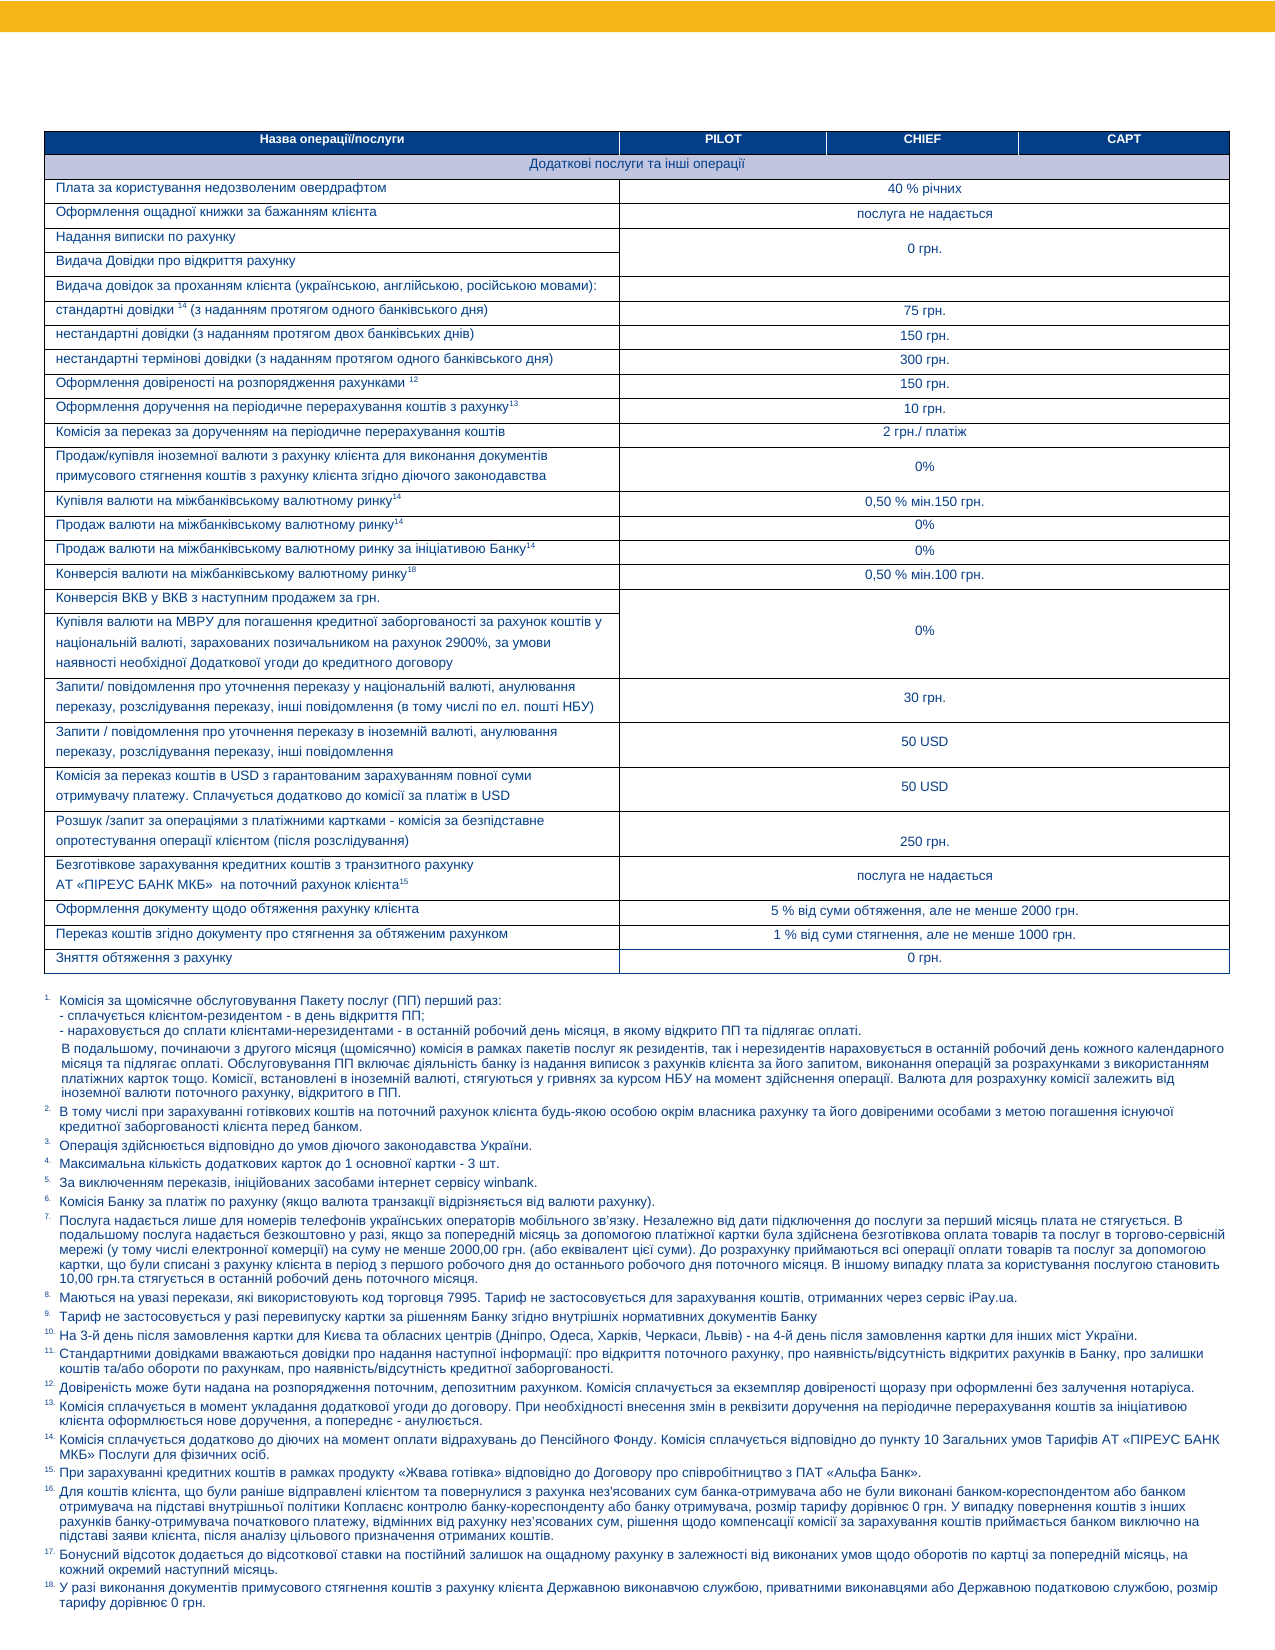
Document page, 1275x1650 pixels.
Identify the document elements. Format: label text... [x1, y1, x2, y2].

list В тому числі при зарахуванні готівкових коштів на поточний рахунок клієнта будь-якою особою окрім власника рахунку та його довіреними особами з метою погашення існуючої кредитної заборгованості клієнта перед банком. [44, 1105, 1231, 1134]
table_cell Переказ коштів згідно документу про стягнення за обтяженим рахунком [45, 926, 619, 949]
table_cell 0 грн. [620, 229, 1229, 276]
table_cell 50 USD [620, 768, 1229, 811]
list За виключенням переказів, ініційованих засобами інтернет сервісу winbank. [44, 1176, 1231, 1190]
list Комісія сплачується додатково до діючих на момент оплати відрахувань до Пенсійного Фонду. Комісія сплачується відповідно до пункту 10 Загальних умов Тарифів АТ «ПІРЕУС БАНК МКБ» Послуги для фізичних осіб. [44, 1433, 1231, 1462]
table_cell 0,50 % мін.150 грн. [620, 492, 1229, 516]
table_cell 0,50 % мін.100 грн. [620, 565, 1229, 589]
table_cell Додаткові послуги та інші операції [45, 155, 1229, 179]
table_cell Конверсія валюти на міжбанківському валютному ринку18 [45, 565, 619, 589]
table_cell 1 % від суми стягнення, але не менше 1000 грн. [620, 926, 1229, 949]
table_cell Комісія за переказ за дорученням на періодичне перерахування коштів [45, 424, 619, 447]
text В подальшому, починаючи з другого місяця (щомісячно) комісія в рамках пакетів послуг як резидентів, так і нерезидентів нараховується в останній робочий день кожного календарного місяця та підлягає оплаті. Обслуговування ПП включає діяльність банку із надання виписок з рахунків клієнта за його запитом, виконання операцій за розрахунками з використанням платіжних карток тощо. Комісії, встановлені в іноземній валюті, стягуються у гривнях за курсом НБУ на момент здійснення операції. Валюта для розрахунку комісії залежить від іноземної валюти поточного рахунку, відкритого в ПП. [61, 1042, 1231, 1101]
table_cell Надання виписки по рахунку [45, 229, 619, 252]
table_cell 150 грн. [620, 375, 1229, 398]
table_cell 0% [620, 590, 1229, 678]
table_cell 0 грн. [620, 950, 1229, 973]
table_cell Безготівкове зарахування кредитних коштів з транзитного рахунку АТ «ПІРЕУС БАНК МКБ» на поточний рахунок клієнта15 [45, 857, 619, 900]
list Комісія Банку за платіж по рахунку (якщо валюта транзакції відрізняється від валюти рахунку). [44, 1194, 1231, 1209]
table_cell стандартні довідки 14 (з наданням протягом одного банківського дня) [45, 302, 619, 325]
table_cell Комісія за переказ коштів в USD з гарантованим зарахуванням повної суми отримувачу платежу. Сплачується додатково до комісії за платіж в USD [45, 768, 619, 811]
table_cell 300 грн. [620, 350, 1229, 374]
table_cell Запити/ повідомлення про уточнення переказу у національній валюті, анулювання переказу, розслідування переказу, інші повідомлення (в тому числі по ел. пошті НБУ) [45, 679, 619, 722]
table_cell 10 грн. [620, 399, 1229, 422]
table_cell 0% [620, 541, 1229, 564]
list Бонусний відсоток додається до відсоткової ставки на постійний залишок на ощадному рахунку в залежності від виконаних умов щодо оборотів по картці за попередній місяць, на кожний окремий наступний місяць. [44, 1548, 1231, 1577]
table_header CAPT [1019, 132, 1229, 154]
list Для коштів клієнта, що були раніше відправлені клієнтом та повернулися з рахунка нез'ясованих сум банка-отримувача або не були виконані банком-кореспондентом або банком отримувача на підставі внутрішньої політики Коплаєнс контролю банку-кореспонденту або банку отримувача, розмір тарифу дорівнює 0 грн. У випадку повернення коштів з інших рахунків банку-отримувача початкового платежу, відмінних від рахунку нез’ясованих сум, рішення щодо компенсації комісії за зарахування коштів приймається банком виключно на підставі заяви клієнта, після аналізу цільового призначення отриманих коштів. [44, 1485, 1231, 1543]
table_cell Оформлення довіреності на розпорядження рахунками 12 [45, 375, 619, 398]
table_cell 40 % річних [620, 180, 1229, 203]
table_cell Видача Довідки про відкриття рахунку [45, 253, 619, 276]
table_cell 250 грн. [620, 812, 1229, 856]
table_cell [620, 277, 1229, 301]
table_cell 5 % від суми обтяження, але не менше 2000 грн. [620, 901, 1229, 924]
table_cell Продаж/купівля іноземної валюти з рахунку клієнта для виконання документів примусового стягнення коштів з рахунку клієнта згідно діючого законодавства [45, 448, 619, 491]
table_cell Видача довідок за проханням клієнта (українською, англійською, російською мовами): [45, 277, 619, 301]
table_cell Запити / повідомлення про уточнення переказу в іноземній валюті, анулювання переказу, розслідування переказу, інші повідомлення [45, 723, 619, 767]
table_cell Конверсія ВКВ у ВКВ з наступним продажем за грн. [45, 590, 619, 613]
list Комісія сплачується в момент укладання додаткової угоди до договору. При необхідності внесення змін в реквізити доручення на періодичне перерахування коштів за ініціативою клієнта оформлюється нове доручення, а попереднє - анулюється. [44, 1399, 1231, 1428]
list Послуга надається лише для номерів телефонів українських операторів мобільного зв’язку. Незалежно від дати підключення до послуги за перший місяць плата не стягується. В подальшому послуга надається безкоштовно у разі, якщо за попередній місяць за допомогою платіжної картки була здійснена безготівкова оплата товарів та послуг в торгово-сервісній мережі (у тому числі електронної комерції) на суму не менше 2000,00 грн. (або еквівалент цієї суми). До розрахунку приймаються всі операції оплати товарів та послуг за допомогою картки, що були списані з рахунку клієнта в період з першого робочого дня до останнього робочого дня поточного місяця. В іншому випадку плата за користування послугою становить 10,00 грн.та стягується в останній робочий день поточного місяця. [44, 1213, 1231, 1287]
table_cell Продаж валюти на міжбанківському валютному ринку14 [45, 517, 619, 540]
list Маються на увазі перекази, які використовують код торговця 7995. Тариф не застосовується для зарахування коштів, отриманних через сервіс iPay.ua. [44, 1291, 1231, 1305]
table_header Назва операції/послуги [45, 132, 619, 154]
list На 3-й день після замовлення картки для Києва та обласних центрів (Дніпро, Одеса, Харків, Черкаси, Львів) - на 4-й день після замовлення картки для інших міст України. [44, 1328, 1231, 1343]
table_cell 30 грн. [620, 679, 1229, 722]
table_cell 150 грн. [620, 326, 1229, 349]
table_cell Зняття обтяження з рахунку [45, 950, 619, 973]
table_cell Оформлення ощадної книжки за бажанням клієнта [45, 204, 619, 227]
list У разі виконання документів примусового стягнення коштів з рахунку клієнта Державною виконавчою службою, приватними виконавцями або Державною податковою службою, розмір тарифу дорівнює 0 грн. [44, 1581, 1231, 1610]
list Комісія за щомісячне обслуговування Пакету послуг (ПП) перший раз: - сплачується клієнтом-резидентом - в день відкриття ПП; - нараховується до сплати клієнтами-нерезидентами - в останній робочий день місяця, в якому відкрито ПП та підлягає оплаті. [44, 994, 1231, 1038]
table_cell Купівля валюти на МВРУ для погашення кредитної заборгованості за рахунок коштів у національній валюті, зарахованих позичальником на рахунок 2900%, за умови наявності необхідної Додаткової угоди до кредитного договору [45, 614, 619, 678]
table_cell 0% [620, 517, 1229, 540]
table_cell Плата за користування недозволеним овердрафтом [45, 180, 619, 203]
list Довіреність може бути надана на розпорядження поточним, депозитним рахунком. Комісія сплачується за екземпляр довіреності щоразу при оформленні без залучення нотаріуса. [44, 1381, 1231, 1395]
table_cell Продаж валюти на міжбанківському валютному ринку за ініціативою Банку14 [45, 541, 619, 564]
table_cell послуга не надається [620, 857, 1229, 900]
table_cell 0% [620, 448, 1229, 491]
table_header CHIEF [827, 132, 1018, 154]
list Стандартними довідками вважаються довідки про надання наступної інформації: про відкриття поточного рахунку, про наявність/відсутність відкритих рахунків в Банку, про залишки коштів та/або обороти по рахункам, про наявність/відсутність кредитної заборгованості. [44, 1347, 1231, 1376]
list При зарахуванні кредитних коштів в рамках продукту «Жвава готівка» відповідно до Договору про співробітництво з ПАТ «Альфа Банк». [44, 1466, 1231, 1481]
table_cell нестандартні довідки (з наданням протягом двох банківських днів) [45, 326, 619, 349]
list Тариф не застосовується у разі перевипуску картки за рішенням Банку згідно внутрішніх нормативних документів Банку [44, 1309, 1231, 1324]
table_cell Оформлення документу щодо обтяження рахунку клієнта [45, 901, 619, 924]
table_cell послуга не надається [620, 204, 1229, 227]
list Операція здійснюється відповідно до умов діючого законодавства України. [44, 1138, 1231, 1153]
table_cell 2 грн./ платіж [620, 424, 1229, 447]
table_cell 50 USD [620, 723, 1229, 767]
table_cell 75 грн. [620, 302, 1229, 325]
table_cell Купівля валюти на міжбанківському валютному ринку14 [45, 492, 619, 516]
table_cell Оформлення доручення на періодичне перерахування коштів з рахунку13 [45, 399, 619, 422]
table_cell нестандартні термінові довідки (з наданням протягом одного банківського дня) [45, 350, 619, 374]
list Максимальна кількість додаткових карток до 1 основної картки - 3 шт. [44, 1157, 1231, 1172]
table_header PILOT [620, 132, 826, 154]
table_cell Розшук /запит за операціями з платіжними картками - комісія за безпідставне опротестування операції клієнтом (після розслідування) [45, 812, 619, 856]
